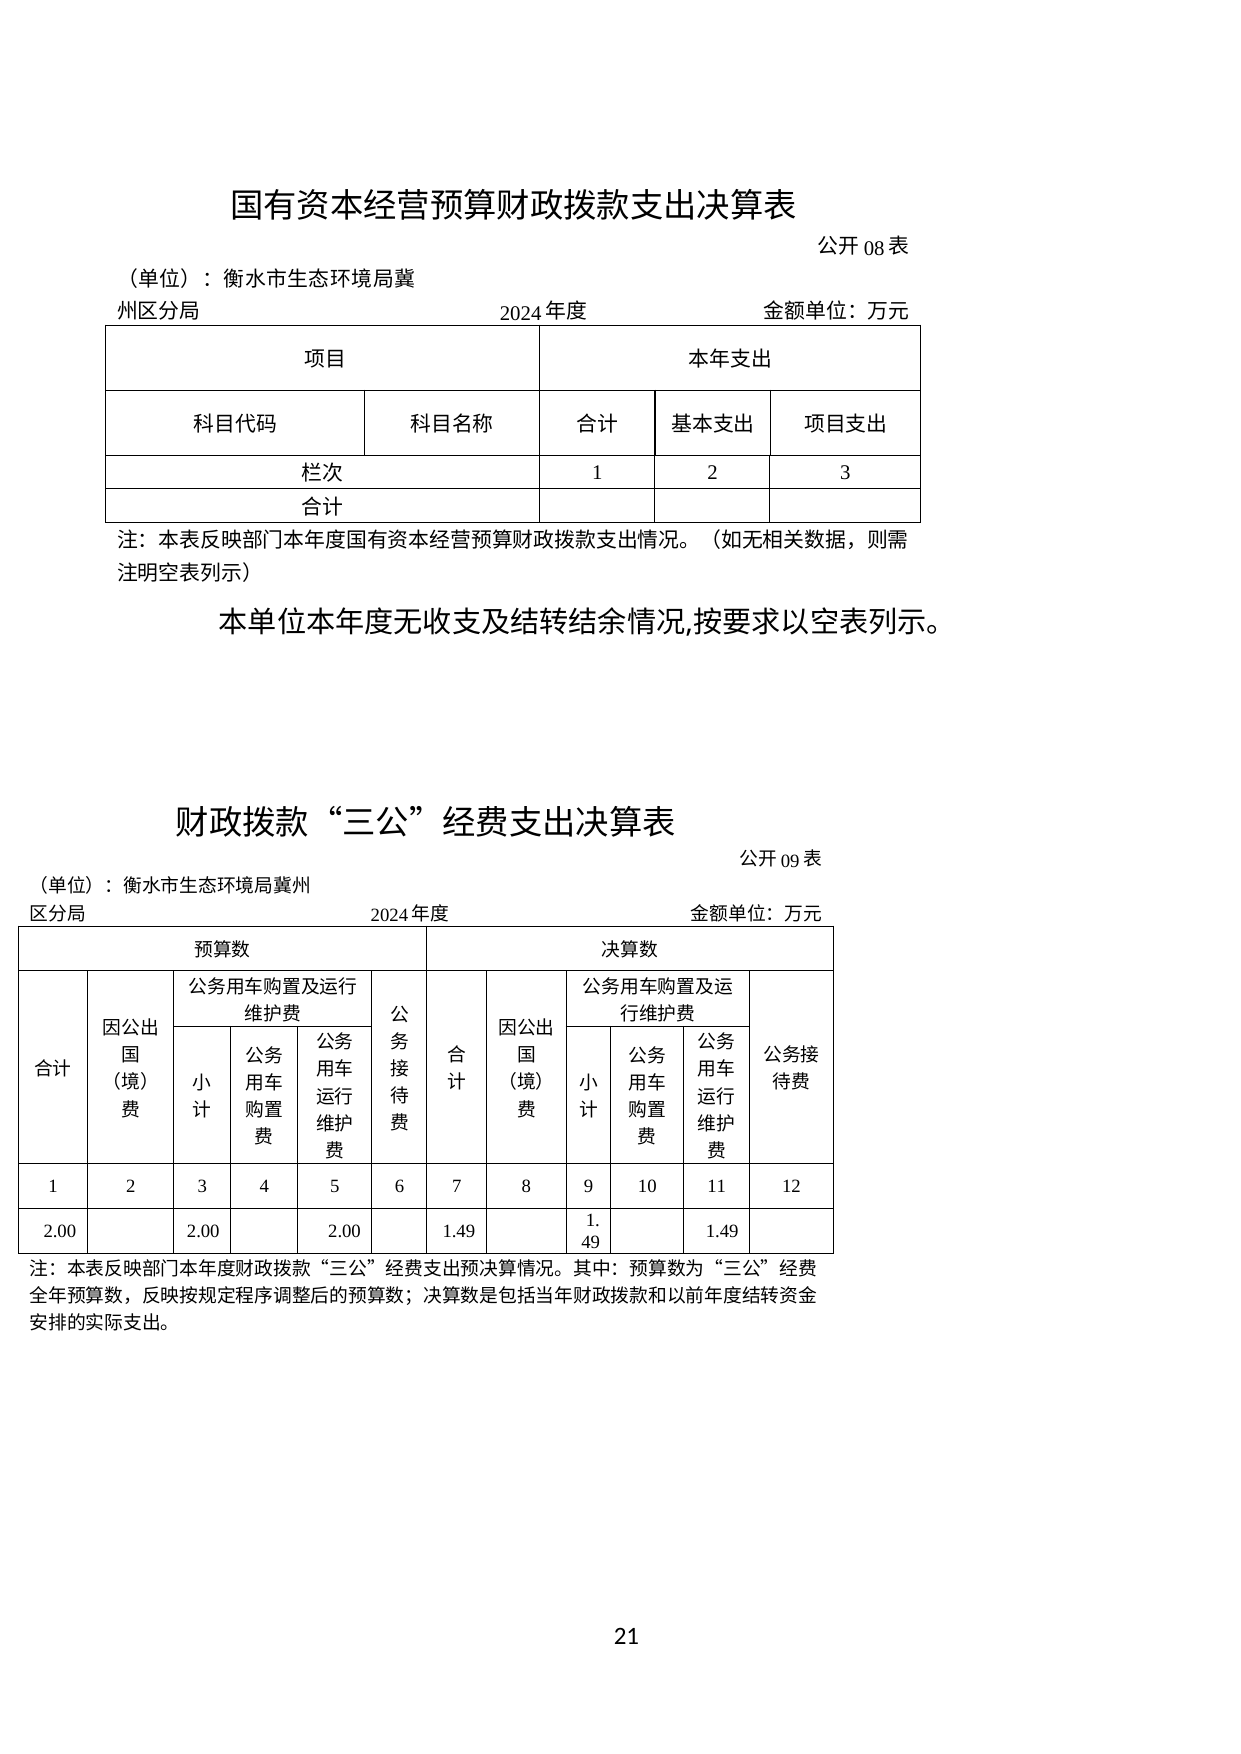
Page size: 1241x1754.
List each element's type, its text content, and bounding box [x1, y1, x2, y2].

table_cell 项目 [106, 326, 539, 389]
table_cell 9 [567, 1164, 610, 1208]
table_cell 项目支出 [771, 391, 920, 454]
table_cell （单位）：衡水市生态环境局冀州区分局 [106, 260, 427, 324]
table_cell 注：本表反映部门本年度国有资本经营预算财政拨款支出情况。（如无相关数据，则需注明空表列示） [106, 523, 921, 588]
table_cell 因公出国（境）费 [487, 971, 566, 1163]
table_cell 决算数 [427, 927, 833, 970]
table_header 国有资本经营预算财政拨款支出决算表 [106, 162, 921, 227]
table_cell 公务接待费 [750, 971, 833, 1163]
table_cell 公务用车购置费 [231, 1027, 297, 1163]
text 本单位本年度无收支及结转结余情况,按要求以空表列示。 [218, 588, 1033, 653]
table_cell 5 [298, 1164, 371, 1208]
table_cell 公务用车运行维护费 [684, 1027, 749, 1163]
table_cell [487, 1209, 566, 1253]
table_cell 公务接待费 [372, 971, 426, 1163]
table_cell [750, 1209, 833, 1253]
table_cell 基本支出 [656, 391, 770, 454]
table_cell 合计 [540, 391, 654, 454]
table_cell 合计 [19, 971, 87, 1163]
table_cell 小计 [174, 1027, 230, 1163]
table_cell [88, 1209, 173, 1253]
table_cell 12 [750, 1164, 833, 1208]
table_cell [231, 1209, 297, 1253]
table_cell 2.00 [298, 1209, 371, 1253]
table_cell 合计 [427, 971, 486, 1163]
table_cell 11 [684, 1164, 749, 1208]
table_cell [655, 489, 769, 522]
table_cell 1.49 [567, 1209, 610, 1253]
table_cell 10 [611, 1164, 683, 1208]
table_cell 公务用车购置及运行维护费 [567, 971, 749, 1026]
table_cell 7 [427, 1164, 486, 1208]
table_cell （单位）：衡水市生态环境局冀州区分局 [18, 871, 334, 926]
table_cell 注：本表反映部门本年度财政拨款“三公”经费支出预决算情况。其中：预算数为“三公”经费全年预算数，反映按规定程序调整后的预算数；决算数是包括当年财政拨款和以前年度结转资金安排的实际支出。 [18, 1254, 833, 1335]
table_cell 3 [770, 456, 920, 488]
table_cell 1.49 [427, 1209, 486, 1253]
table_cell 8 [487, 1164, 566, 1208]
table_cell 2 [655, 456, 769, 488]
table_cell 小计 [567, 1027, 610, 1163]
table_cell 公开08表 [106, 227, 921, 259]
table_cell 1.49 [684, 1209, 749, 1253]
table_cell 公开09表 [18, 844, 833, 871]
table_cell 4 [231, 1164, 297, 1208]
table_cell [770, 489, 920, 522]
table_cell 2.00 [174, 1209, 230, 1253]
table_cell 2024年度 [334, 871, 486, 926]
table_cell 公务用车购置及运行维护费 [174, 971, 371, 1026]
table_cell 栏次 [106, 456, 539, 488]
table_cell 2024年度 [428, 260, 659, 324]
table_cell [372, 1209, 426, 1253]
table_cell 因公出国（境）费 [88, 971, 173, 1163]
table_cell 6 [372, 1164, 426, 1208]
table_cell 3 [174, 1164, 230, 1208]
table_cell 本年支出 [540, 326, 920, 389]
table_header 财政拨款“三公”经费支出决算表 [18, 787, 833, 844]
table_cell 公务用车购置费 [611, 1027, 683, 1163]
table_cell 科目代码 [106, 391, 364, 454]
table_cell 合计 [106, 489, 539, 522]
table_cell 金额单位：万元 [486, 871, 833, 926]
table_cell 2.00 [19, 1209, 87, 1253]
table_cell 1 [19, 1164, 87, 1208]
table_cell 2 [88, 1164, 173, 1208]
table_cell 公务用车运行维护费 [298, 1027, 371, 1163]
table_cell 预算数 [19, 927, 426, 970]
table_cell [611, 1209, 683, 1253]
table_cell 1 [540, 456, 654, 488]
table_cell [540, 489, 654, 522]
table_cell 金额单位：万元 [659, 260, 921, 324]
table_cell 科目名称 [365, 391, 539, 454]
